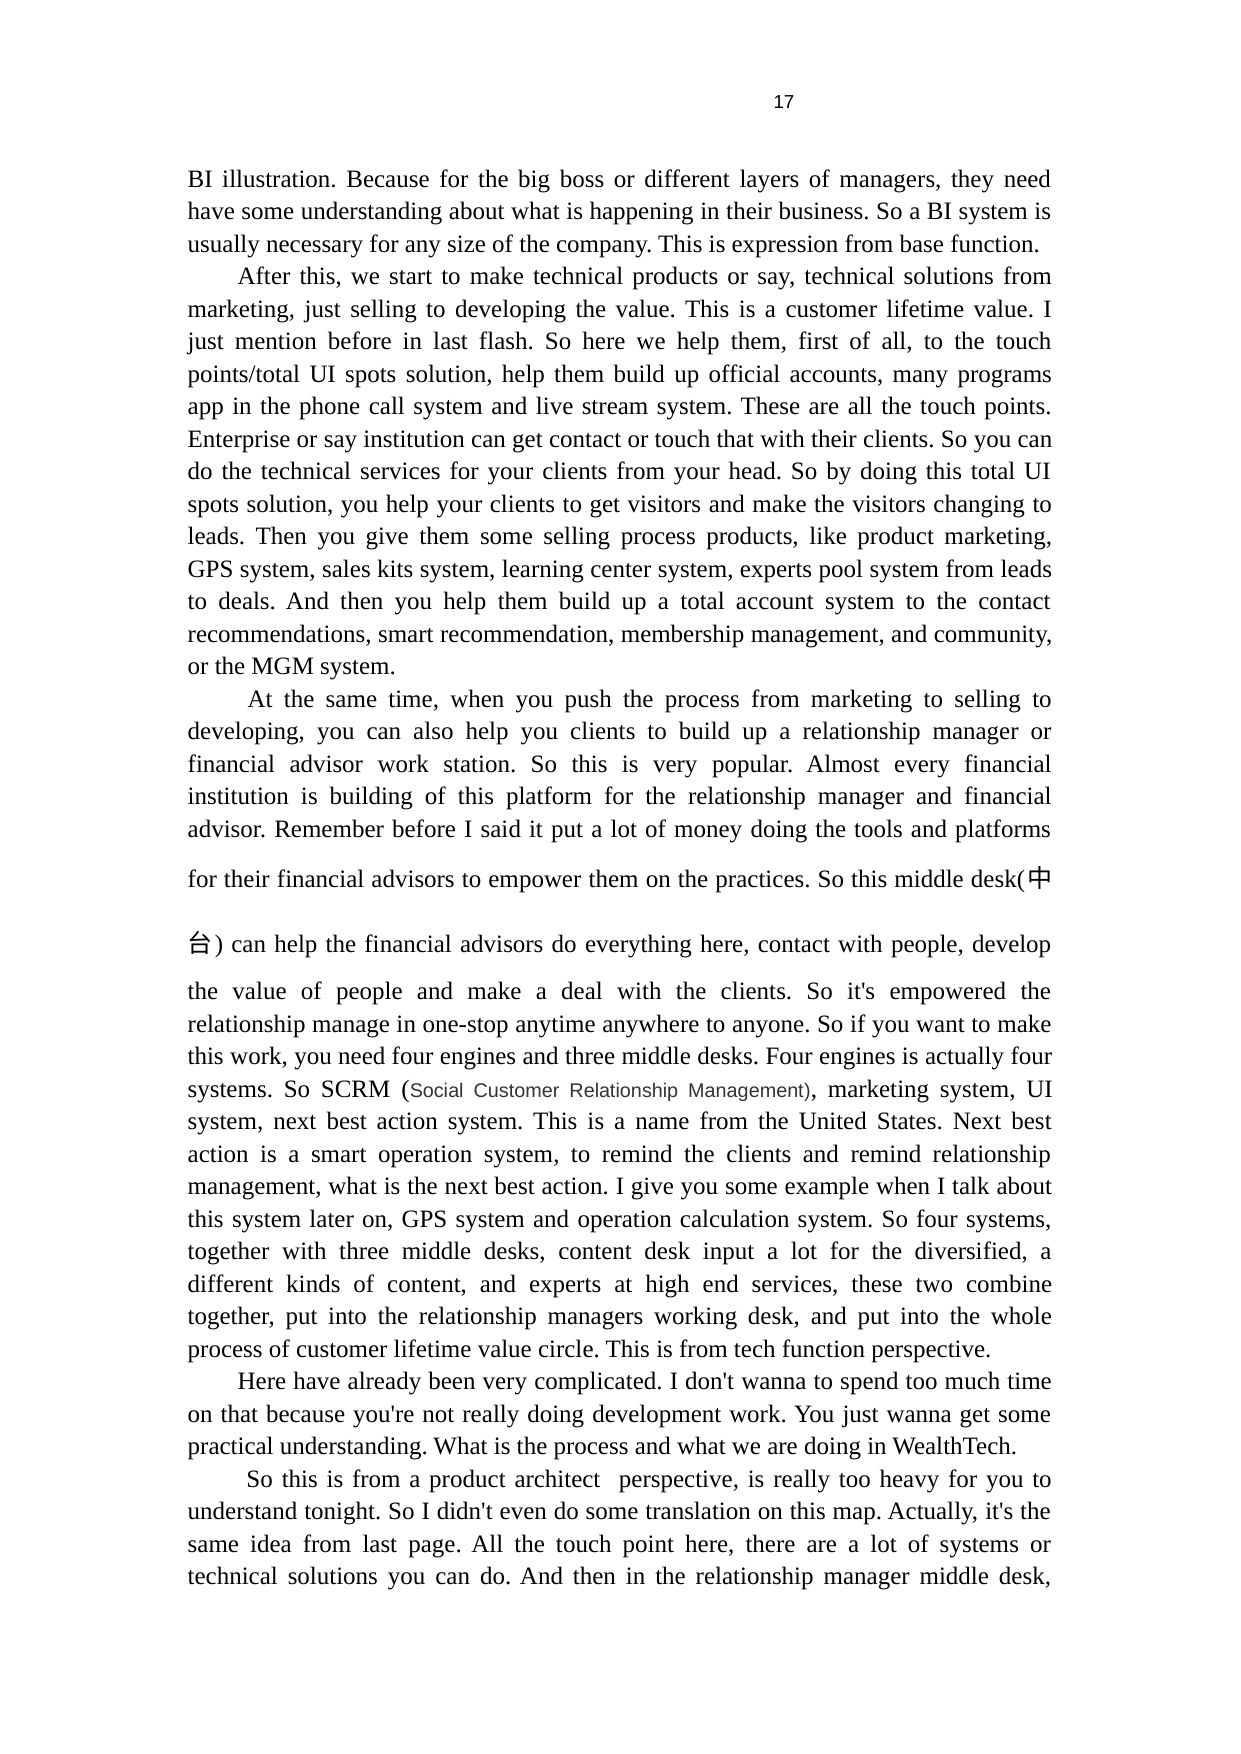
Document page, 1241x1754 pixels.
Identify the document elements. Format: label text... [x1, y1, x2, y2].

text Here have already been very complicated. I don't wanna to spend too much time on that because you're not really doing development work. You just wanna get some practical understanding. What is the process and what we are doing in WealthTech. [187, 1364, 1053, 1462]
text At the same time, when you push the process from marketing to selling to developing, you can also help you clients to build up a relationship manager or financial advisor work station. So this is very popular. Almost every financial institution is building of this platform for the relationship manager and financial advisor. Remember before I said it put a lot of money doing the tools and platforms for their financial advisors to empower them on the practices. So this middle desk(中台) can help the financial advisors do everything here, contact with people, develop the value of people and make a deal with the clients. So it's empowered the relationship manage in one-stop anytime anywhere to anyone. So if you want to make this work, you need four engines and three middle desks. Four engines is actually four systems. So SCRM (Social Customer Relationship Management), marketing system, UI system, next best action system. This is a name from the United States. Next best action is a smart operation system, to remind the clients and remind relationship management, what is the next best action. I give you some example when I talk about this system later on, GPS system and operation calculation system. So four systems, together with three middle desks, content desk input a lot for the diversified, a different kinds of content, and experts at high end services, these two combine together, put into the relationship managers working desk, and put into the whole process of customer lifetime value circle. This is from tech function perspective. [187, 682, 1053, 1364]
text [187, 162, 1053, 259]
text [187, 1462, 1053, 1592]
text After this, we start to make technical products or say, technical solutions from marketing, just selling to developing the value. This is a customer lifetime value. I just mention before in last flash. So here we help them, first of all, to the touch points/total UI spots solution, help them build up official accounts, many programs app in the phone call system and live stream system. These are all the touch points. Enterprise or say institution can get contact or touch that with their clients. So you can do the technical services for your clients from your head. So by doing this total UI spots solution, you help your clients to get visitors and make the visitors changing to leads. Then you give them some selling process products, like product marketing, GPS system, sales kits system, learning center system, experts pool system from leads to deals. And then you help them build up a total account system to the contact recommendations, smart recommendation, membership management, and community, or the MGM system. [187, 259, 1053, 682]
